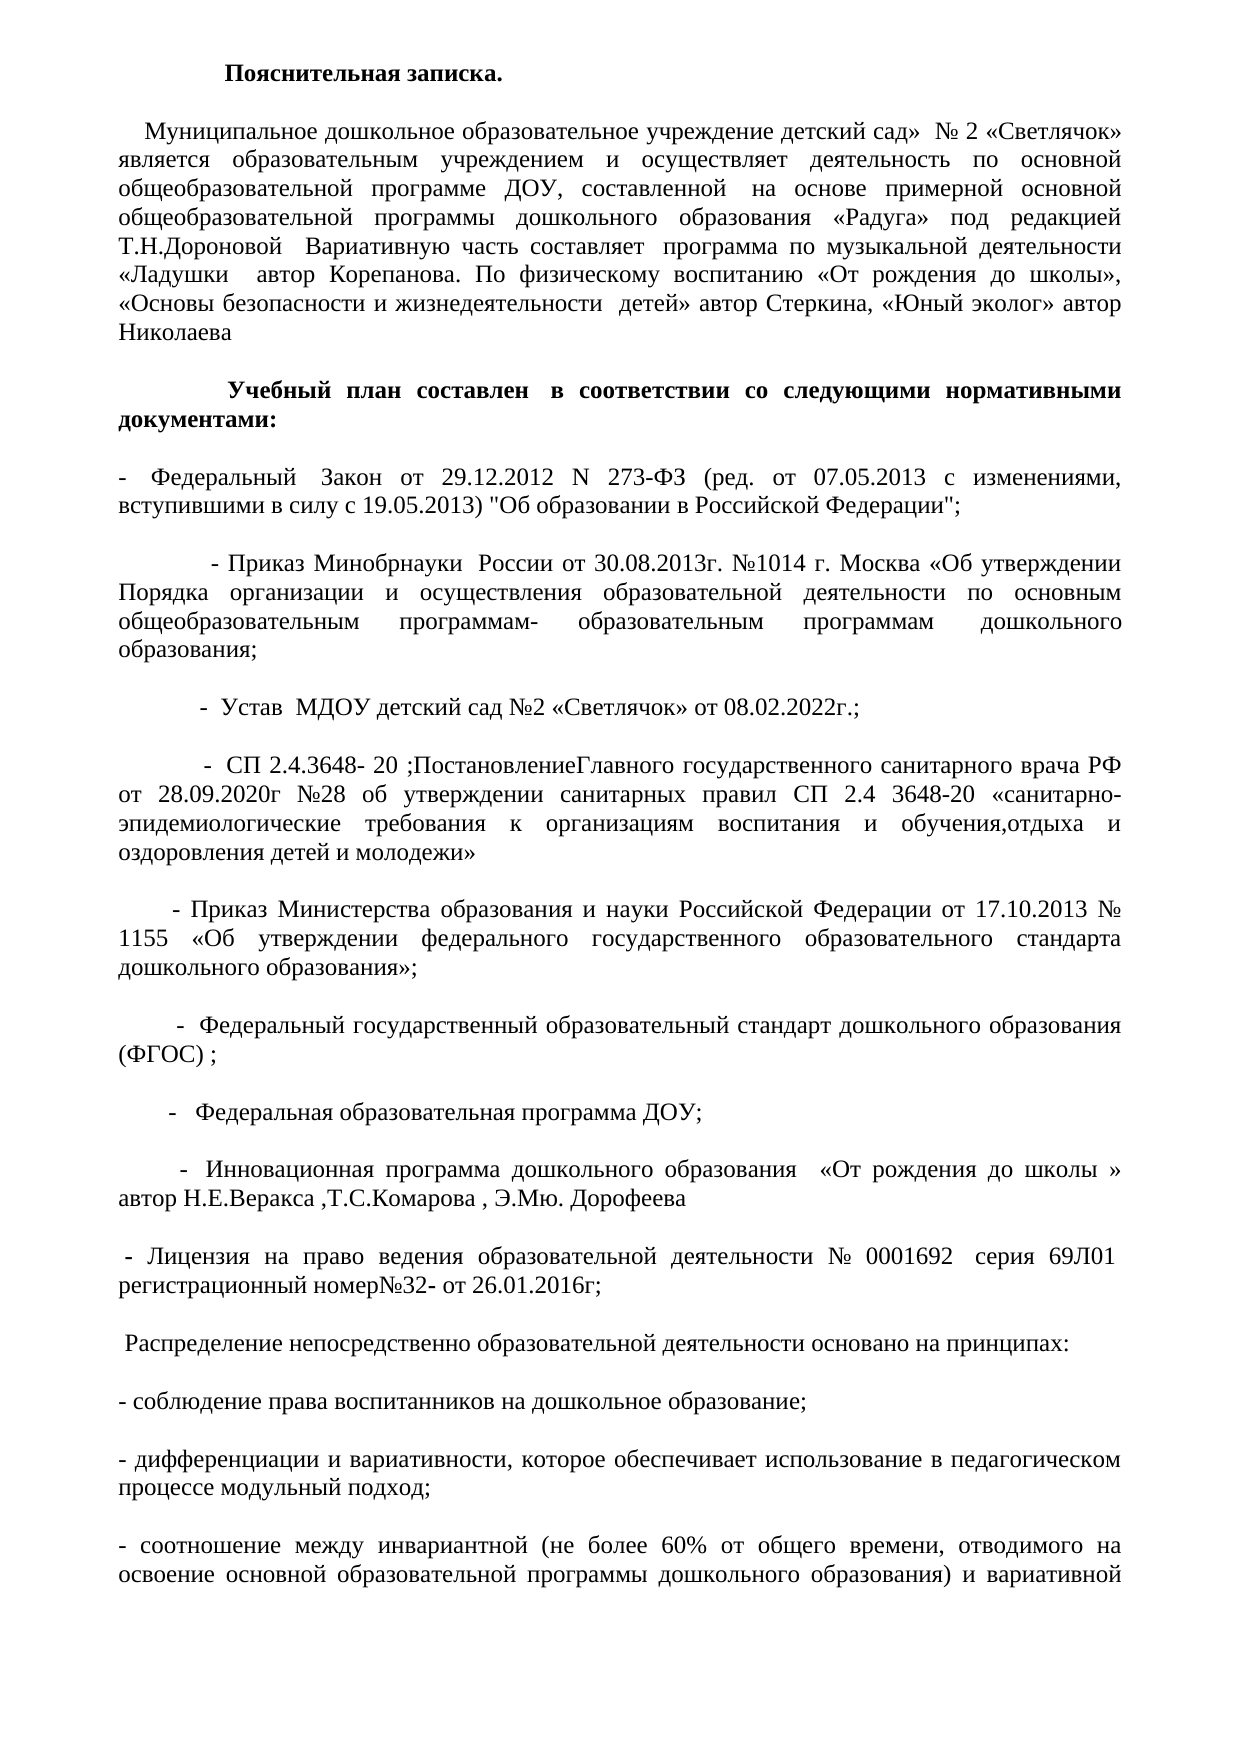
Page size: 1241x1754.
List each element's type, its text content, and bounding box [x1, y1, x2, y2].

text Распределение непосредственно образовательной деятельности основано на принципах: [118, 1328, 1122, 1357]
text - дифференциации и вариативности, которое обеспечивает использование в педагогическом процессе модульный подход; [118, 1444, 1122, 1501]
text - Устав МДОУ детский сад №2 «Светлячок» от 08.02.2022г.; [118, 692, 1122, 721]
text - Приказ Министерства образования и науки Российской Федерации от 17.10.2013 № 1155 «Об утверждении федерального государственного образовательного стандарта дошкольного образования»; [118, 894, 1122, 981]
text - Федеральный государственный образовательный стандарт дошкольного образования (ФГОС) ; [118, 1010, 1122, 1067]
text - Федеральный Закон от 29.12.2012 N 273-ФЗ (ред. от 07.05.2013 с изменениями, вступившими в силу с 19.05.2013) "Об образовании в Российской Федерации"; [118, 462, 1122, 519]
text - Федеральная образовательная программа ДОУ; [118, 1097, 1122, 1125]
text - СП 2.4.3648- 20 ;ПостановлениеГлавного государственного санитарного врача РФ от 28.09.2020г №28 об утверждении санитарных правил СП 2.4 3648-20 «санитарно-эпидемиологические требования к организациям воспитания и обучения,отдыха и оздоровления детей и молодежи» [118, 750, 1122, 865]
text Муниципальное дошкольное образовательное учреждение детский сад» № 2 «Светлячок» является образовательным учреждением и осуществляет деятельность по основной общеобразовательной программе ДОУ, составленной на основе примерной основной общеобразовательной программы дошкольного образования «Радуга» под редакцией Т.Н.Дороновой Вариативную часть составляет программа по музыкальной деятельности «Ладушки автор Корепанова. По физическому воспитанию «От рождения до школы», «Основы безопасности и жизнедеятельности детей» автор Стеркина, «Юный эколог» автор Николаева [118, 116, 1122, 346]
text Пояснительная записка. [118, 58, 1122, 87]
text - Приказ Минобрнауки России от 30.08.2013г. №1014 г. Москва «Об утверждении Порядка организации и осуществления образовательной деятельности по основным общеобразовательным программам- образовательным программам дошкольного образования; [118, 548, 1122, 663]
text - соблюдение права воспитанников на дошкольное образование; [118, 1386, 1122, 1414]
text Учебный план составлен в соответствии со следующими нормативными документами: [118, 375, 1122, 432]
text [118, 1530, 1122, 1588]
text - Лицензия на право ведения образовательной деятельности № 0001692 серия 69Л01 регистрационный номер№32- от 26.01.2016г; [118, 1241, 1122, 1299]
text - Инновационная программа дошкольного образования «От рождения до школы » автор Н.Е.Веракса ,Т.С.Комарова , Э.Мю. Дорофеева [118, 1154, 1122, 1212]
